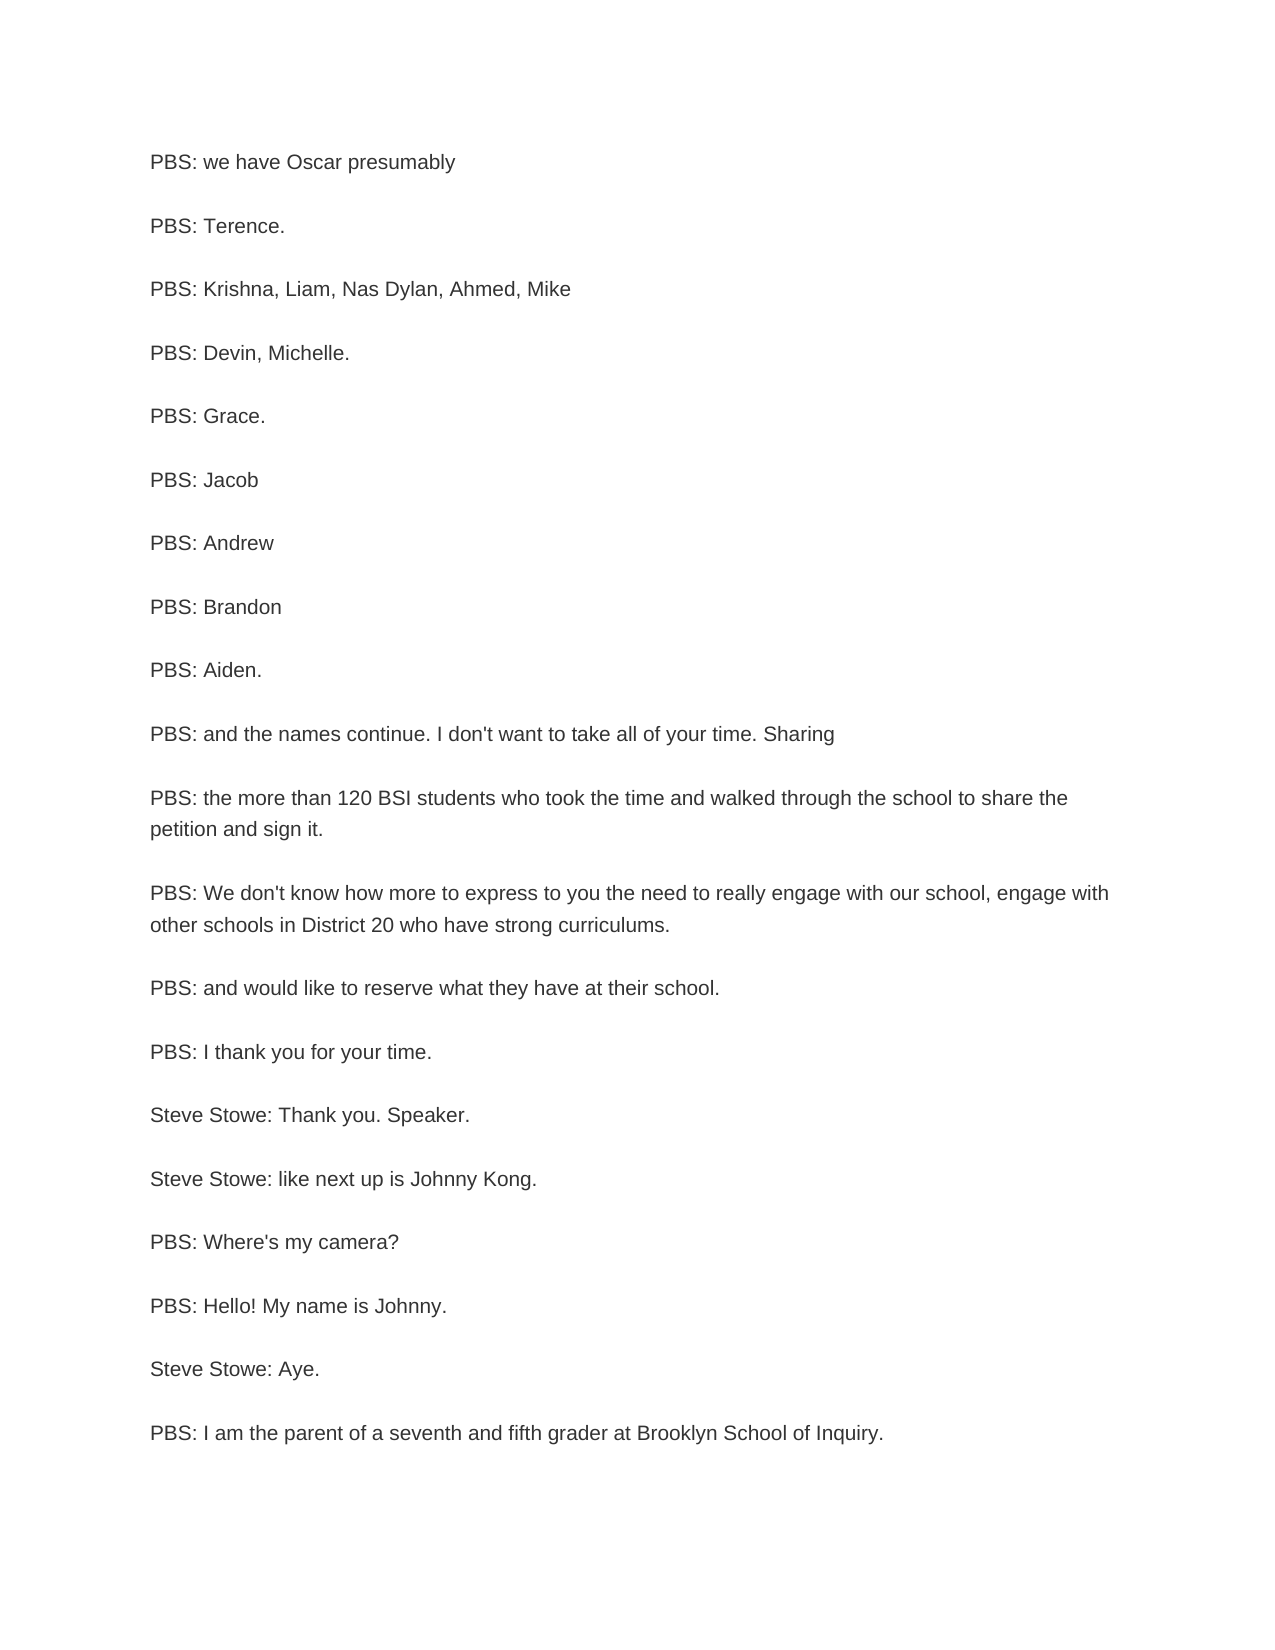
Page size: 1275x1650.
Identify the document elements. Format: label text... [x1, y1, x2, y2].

text PBS: Brandon [150, 595, 1125, 619]
text PBS: Krishna, Liam, Nas Dylan, Ahmed, Mike [150, 277, 1125, 301]
text PBS: I thank you for your time. [150, 1039, 1125, 1063]
text PBS: I am the parent of a seventh and fifth grader at Brooklyn School of Inquiry. [150, 1421, 1125, 1445]
text PBS: Hello! My name is Johnny. [150, 1294, 1125, 1318]
text PBS: Jacob [150, 468, 1125, 492]
text Steve Stowe: Aye. [150, 1357, 1125, 1381]
text Steve Stowe: Thank you. Speaker. [150, 1103, 1125, 1127]
text PBS: Devin, Michelle. [150, 341, 1125, 364]
text PBS: the more than 120 BSI students who took the time and walked through the school to share the petition and sign it. [150, 785, 1125, 841]
text PBS: Terence. [150, 213, 1125, 237]
text PBS: We don't know how more to express to you the need to really engage with our school, engage with other schools in District 20 who have strong curriculums. [150, 881, 1125, 936]
text PBS: Grace. [150, 404, 1125, 428]
text PBS: and would like to reserve what they have at their school. [150, 976, 1125, 1000]
text Steve Stowe: like next up is Johnny Kong. [150, 1167, 1125, 1191]
text PBS: we have Oscar presumably [150, 150, 1125, 174]
text PBS: and the names continue. I don't want to take all of your time. Sharing [150, 722, 1125, 746]
text PBS: Where's my camera? [150, 1230, 1125, 1254]
text PBS: Andrew [150, 531, 1125, 555]
text PBS: Aiden. [150, 658, 1125, 682]
